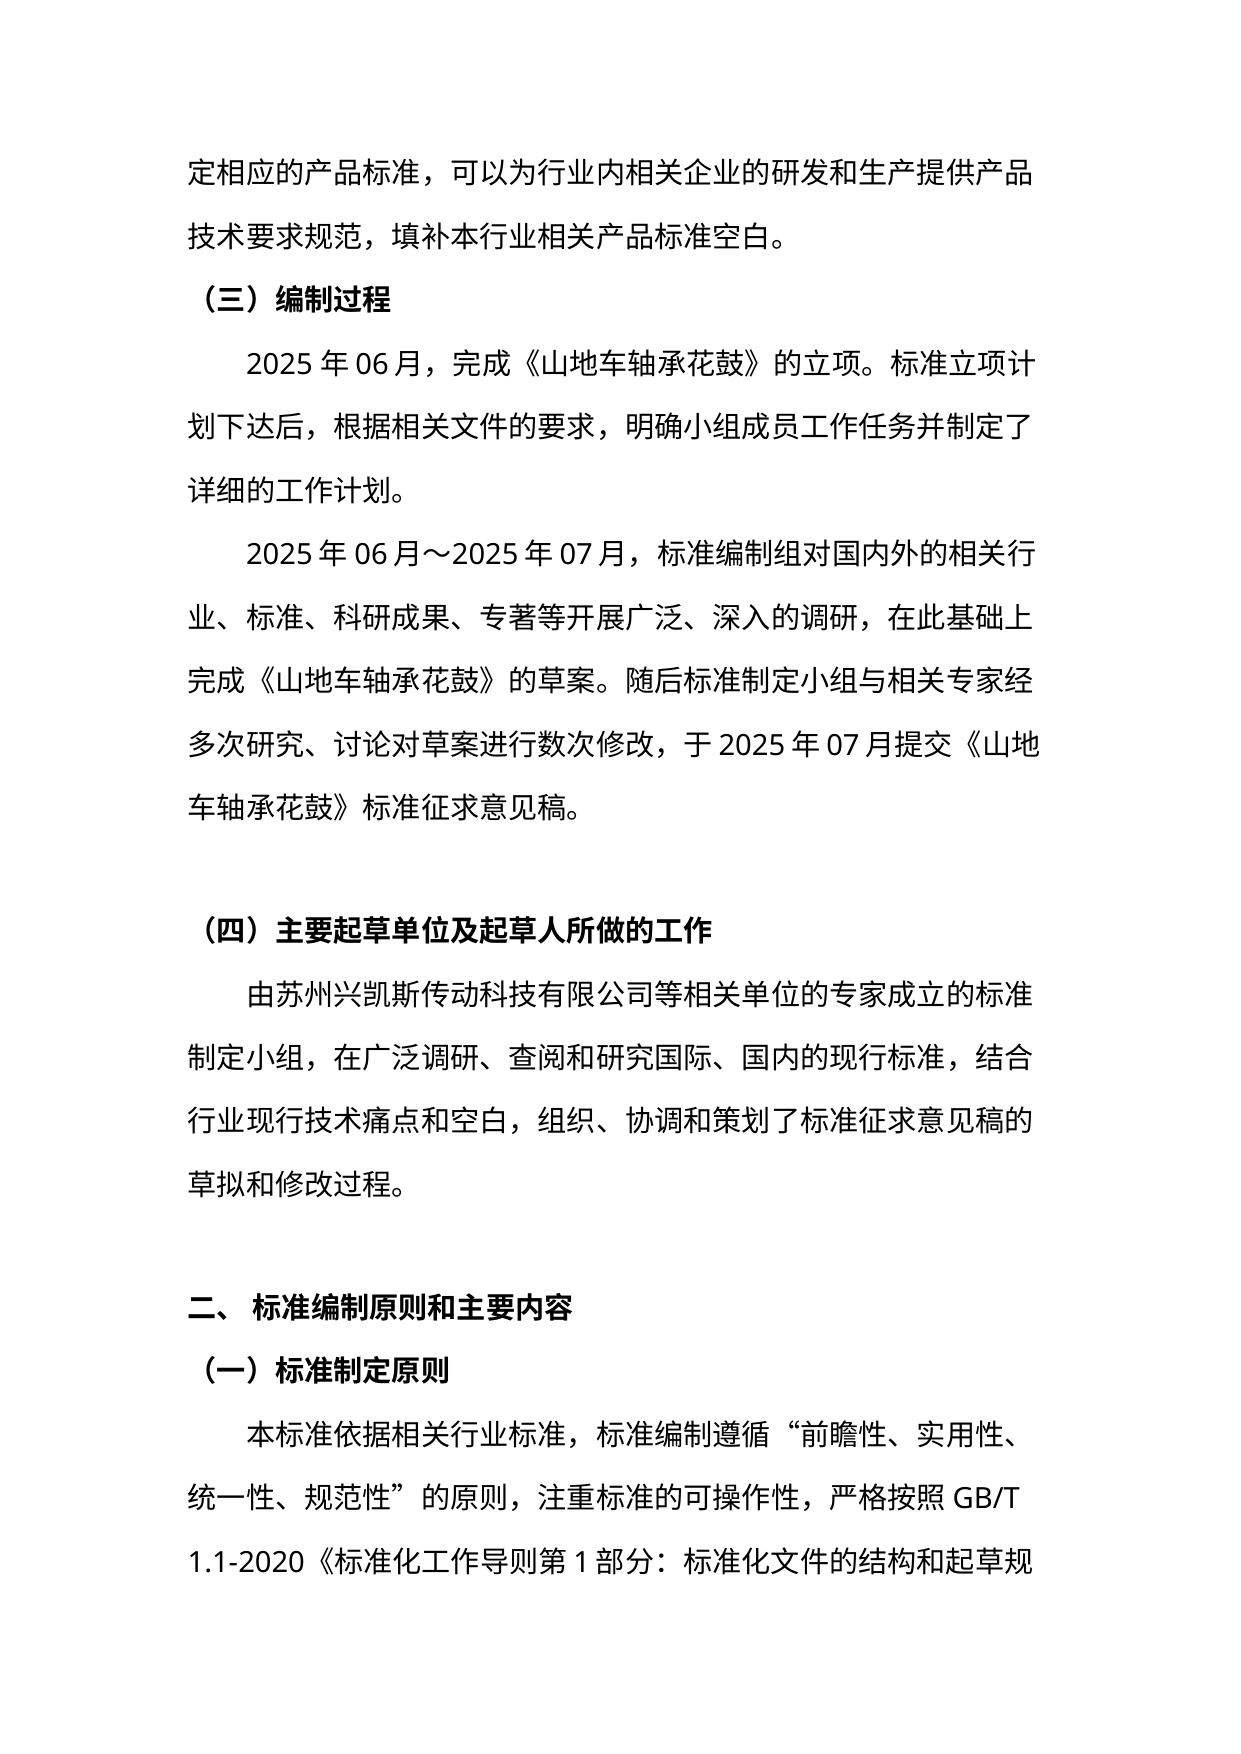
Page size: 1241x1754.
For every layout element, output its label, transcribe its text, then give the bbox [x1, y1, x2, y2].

text （四）主要起草单位及起草人所做的工作 [187, 908, 1053, 950]
text （一）标准制定原则 [187, 1348, 1053, 1390]
text 2025 年06月，完成《山地车轴承花鼓》的立项。标准立项计划下达后，根据相关文件的要求，明确小组成员工作任务并制定了详细的工作计划。 [187, 340, 1053, 509]
text 二、 标准编制原则和主要内容 [187, 1284, 1053, 1327]
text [187, 150, 1053, 256]
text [187, 1411, 1053, 1581]
text （三）编制过程 [187, 277, 1053, 319]
text 2025年 06月～2025年07月，标准编制组对国内外的相关行业、标准、科研成果、专著等开展广泛、深入的调研，在此基础上完成《山地车轴承花鼓》的草案。随后标准制定小组与相关专家经多次研究、讨论对草案进行数次修改，于2025年07月提交《山地车轴承花鼓》标准征求意见稿。 [187, 531, 1053, 827]
text 由苏州兴凯斯传动科技有限公司等相关单位的专家成立的标准制定小组，在广泛调研、查阅和研究国际、国内的现行标准，结合行业现行技术痛点和空白，组织、协调和策划了标准征求意见稿的草拟和修改过程。 [187, 971, 1053, 1204]
